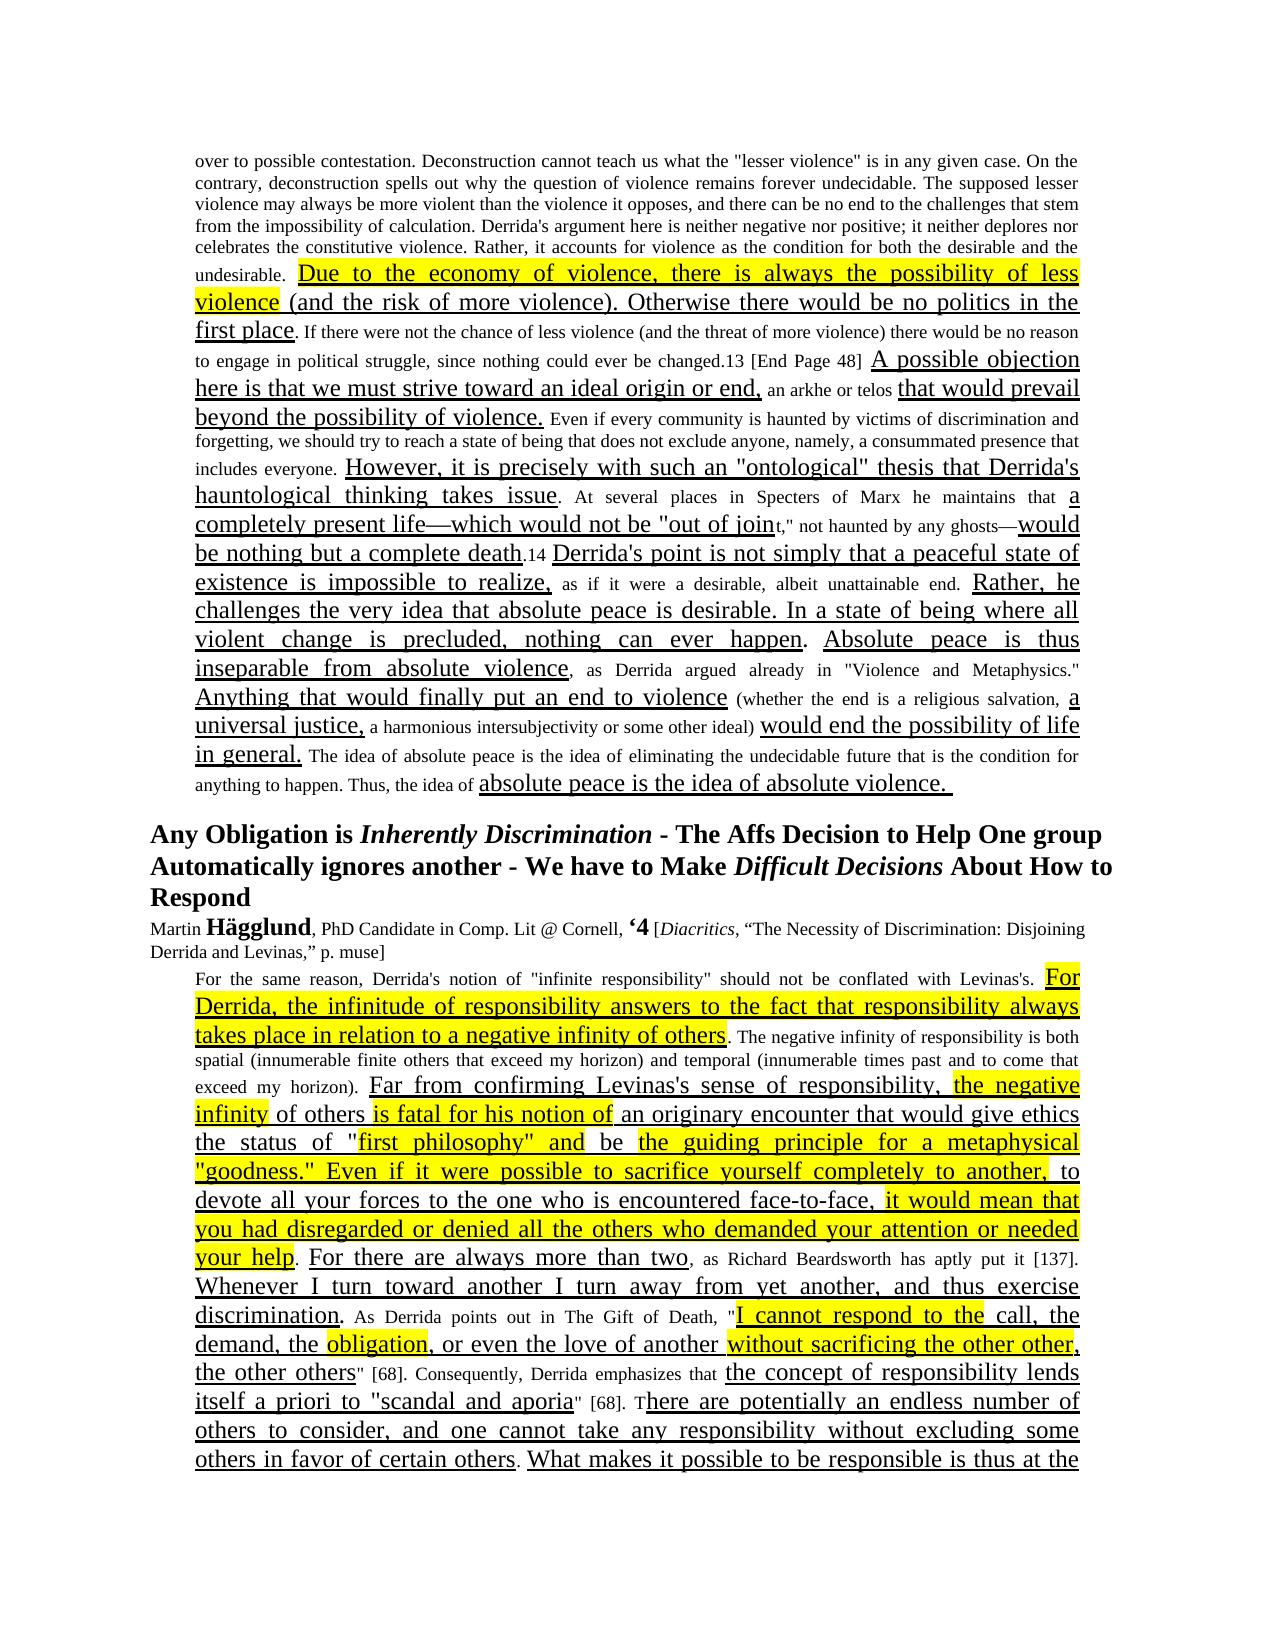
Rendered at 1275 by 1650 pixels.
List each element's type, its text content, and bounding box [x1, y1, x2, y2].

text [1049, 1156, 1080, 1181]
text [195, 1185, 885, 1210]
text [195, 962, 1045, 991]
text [195, 314, 1080, 797]
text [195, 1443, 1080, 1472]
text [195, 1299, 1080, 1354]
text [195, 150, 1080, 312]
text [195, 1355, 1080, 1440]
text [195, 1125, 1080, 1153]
text Martin Hägglund, PhD Candidate in Comp. Lit @ Cornell, ‘4 [Diacritics, “The Necessity of Discrimination: Disjoining Derrida and Levinas,” p. muse] [150, 912, 1125, 962]
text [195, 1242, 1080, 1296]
subtitle Any Obligation is Inherently Discrimination - The Affs Decision to Help One group Automatically ignores another - We have to Make Difficult Decisions About How to Respond [150, 818, 1125, 912]
